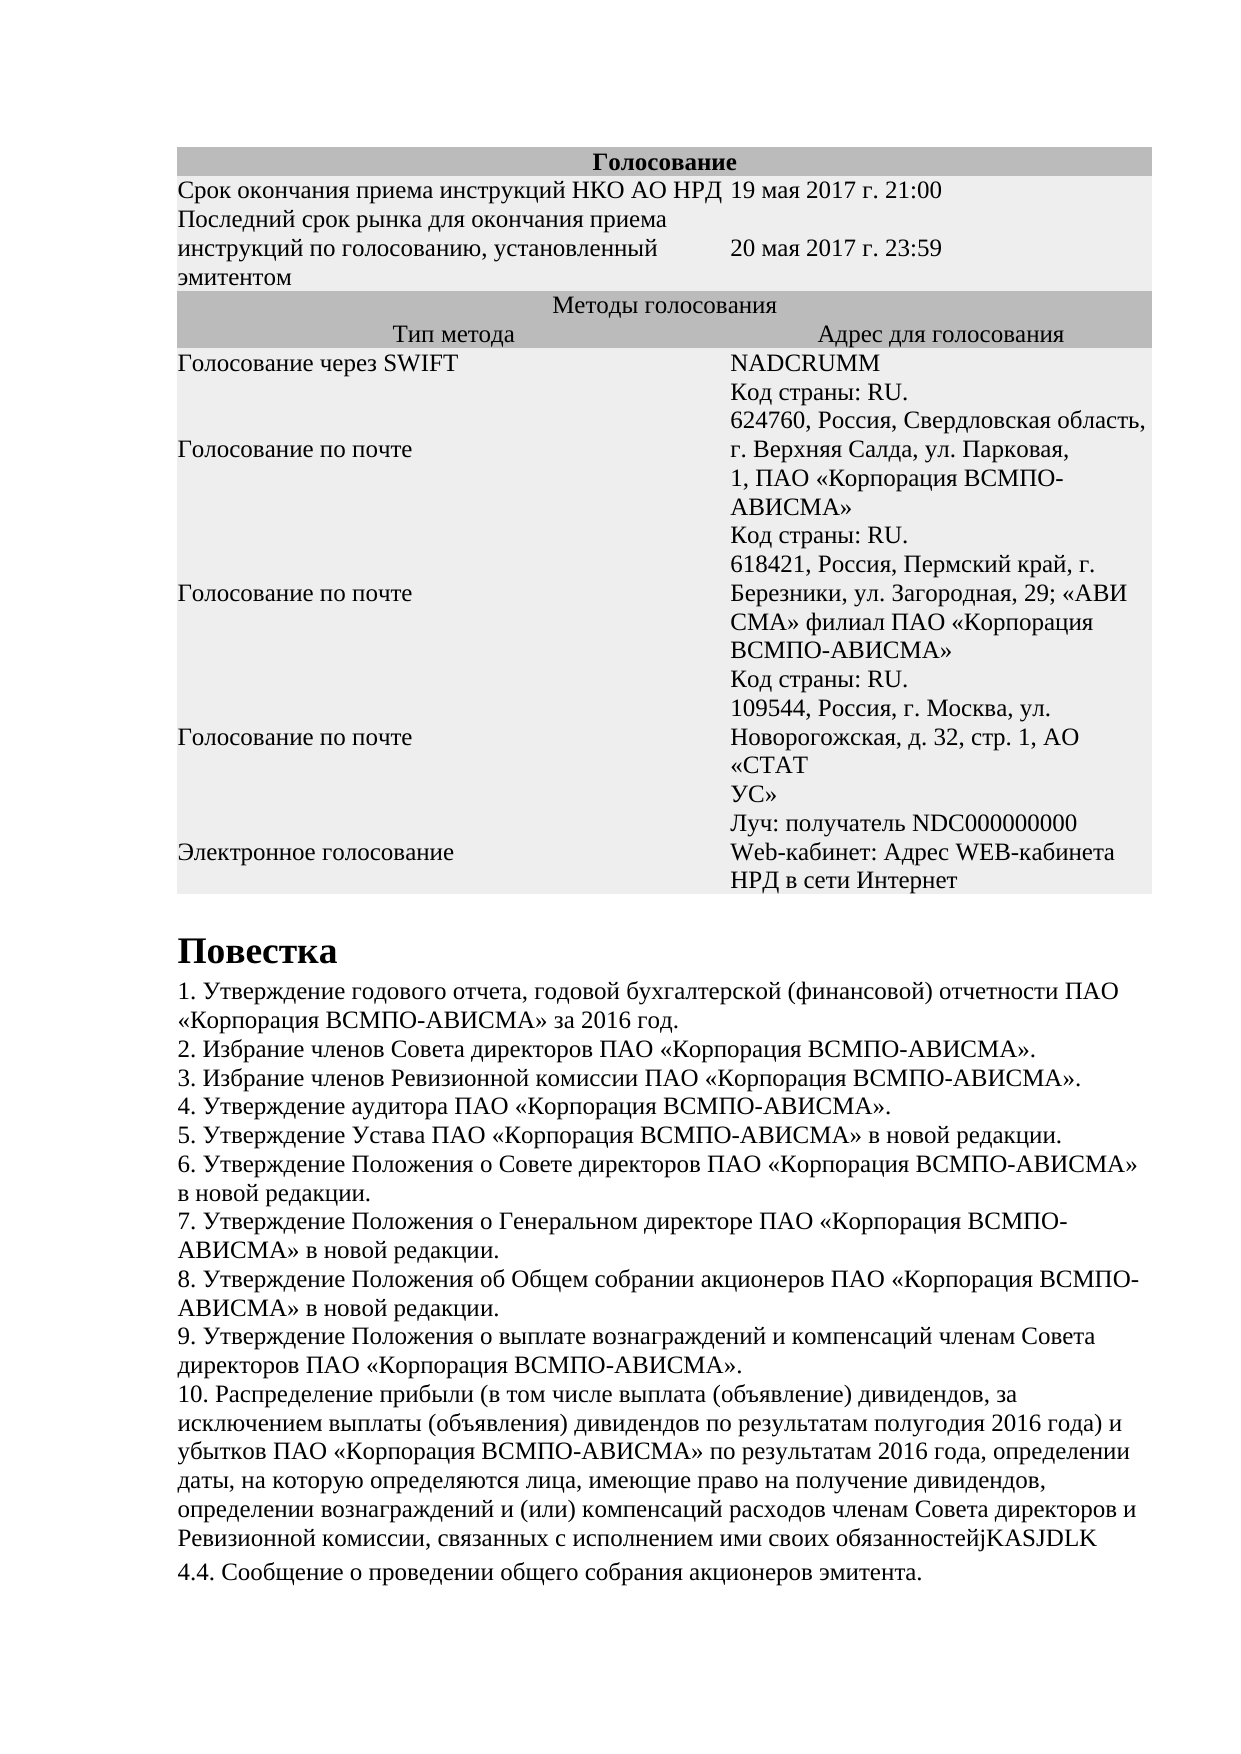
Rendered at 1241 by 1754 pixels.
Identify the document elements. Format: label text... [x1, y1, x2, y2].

table_cell 20 мая 2017 г. 23:59 [730, 204, 1152, 291]
table_cell Код страны: RU. 618421, Россия, Пермский край, г. Березники, ул. Загородная, 29; «АВИ СМА» филиал ПАО «Корпорация ВСМПО-АВИСМА» [730, 521, 1152, 664]
table_cell Электронное голосование [177, 808, 730, 894]
table_cell Голосование по почте [177, 521, 730, 664]
table_cell Код страны: RU. 624760, Россия, Свердловская область, г. Верхняя Салда, ул. Парковая, 1, ПАО «Корпорация ВСМПО-АВИСМА» [730, 377, 1152, 521]
table_cell Методы голосования [177, 291, 1152, 319]
table_cell Голосование по почте [177, 377, 730, 521]
subtitle Повестка [177, 928, 1152, 971]
table_cell Адрес для голосования [730, 319, 1152, 348]
table_cell NADCRUMM [730, 348, 1152, 377]
text 4.4. Сообщение о проведении общего собрания акционеров эмитента. [177, 1557, 1152, 1585]
table_cell Луч: получатель NDC000000000 Web-кабинет: Адрес WEB-кабинета НРД в сети Интернет [730, 808, 1152, 894]
table_cell Код страны: RU. 109544, Россия, г. Москва, ул. Новорогожская, д. 32, стр. 1, АО «СТАТ УС» [730, 664, 1152, 808]
table_cell Срок окончания приема инструкций НКО АО НРД [177, 176, 730, 204]
text 1. Утверждение годового отчета, годовой бухгалтерской (финансовой) отчетности ПАО «Корпорация ВСМПО-АВИСМА» за 2016 год. 2. Избрание членов Совета директоров ПАО «Корпорация ВСМПО-АВИСМА». 3. Избрание членов Ревизионной комиссии ПАО «Корпорация ВСМПО-АВИСМА». 4. Утверждение аудитора ПАО «Корпорация ВСМПО-АВИСМА». 5. Утверждение Устава ПАО «Корпорация ВСМПО-АВИСМА» в новой редакции. 6. Утверждение Положения о Совете директоров ПАО «Корпорация ВСМПО-АВИСМА» в новой редакции. 7. Утверждение Положения о Генеральном директоре ПАО «Корпорация ВСМПО-АВИСМА» в новой редакции. 8. Утверждение Положения об Общем собрании акционеров ПАО «Корпорация ВСМПО-АВИСМА» в новой редакции. 9. Утверждение Положения о выплате вознаграждений и компенсаций членам Совета директоров ПАО «Корпорация ВСМПО-АВИСМА». 10. Распределение прибыли (в том числе выплата (объявление) дивидендов, за исключением выплаты (объявления) дивидендов по результатам полугодия 2016 года) и убытков ПАО «Корпорация ВСМПО-АВИСМА» по результатам 2016 года, определении даты, на которую определяются лица, имеющие право на получение дивидендов, определении вознаграждений и (или) компенсаций расходов членам Совета директоров и Ревизионной комиссии, связанных с исполнением ими своих обязанностейjKASJDLK [177, 976, 1152, 1551]
table_cell 19 мая 2017 г. 21:00 [730, 176, 1152, 204]
table_cell Тип метода [177, 319, 730, 348]
table_cell Голосование по почте [177, 664, 730, 808]
table_header Голосование [177, 147, 1152, 176]
table_cell Последний срок рынка для окончания приема инструкций по голосованию, установленный эмитентом [177, 204, 730, 291]
table_cell Голосование через SWIFT [177, 348, 730, 377]
